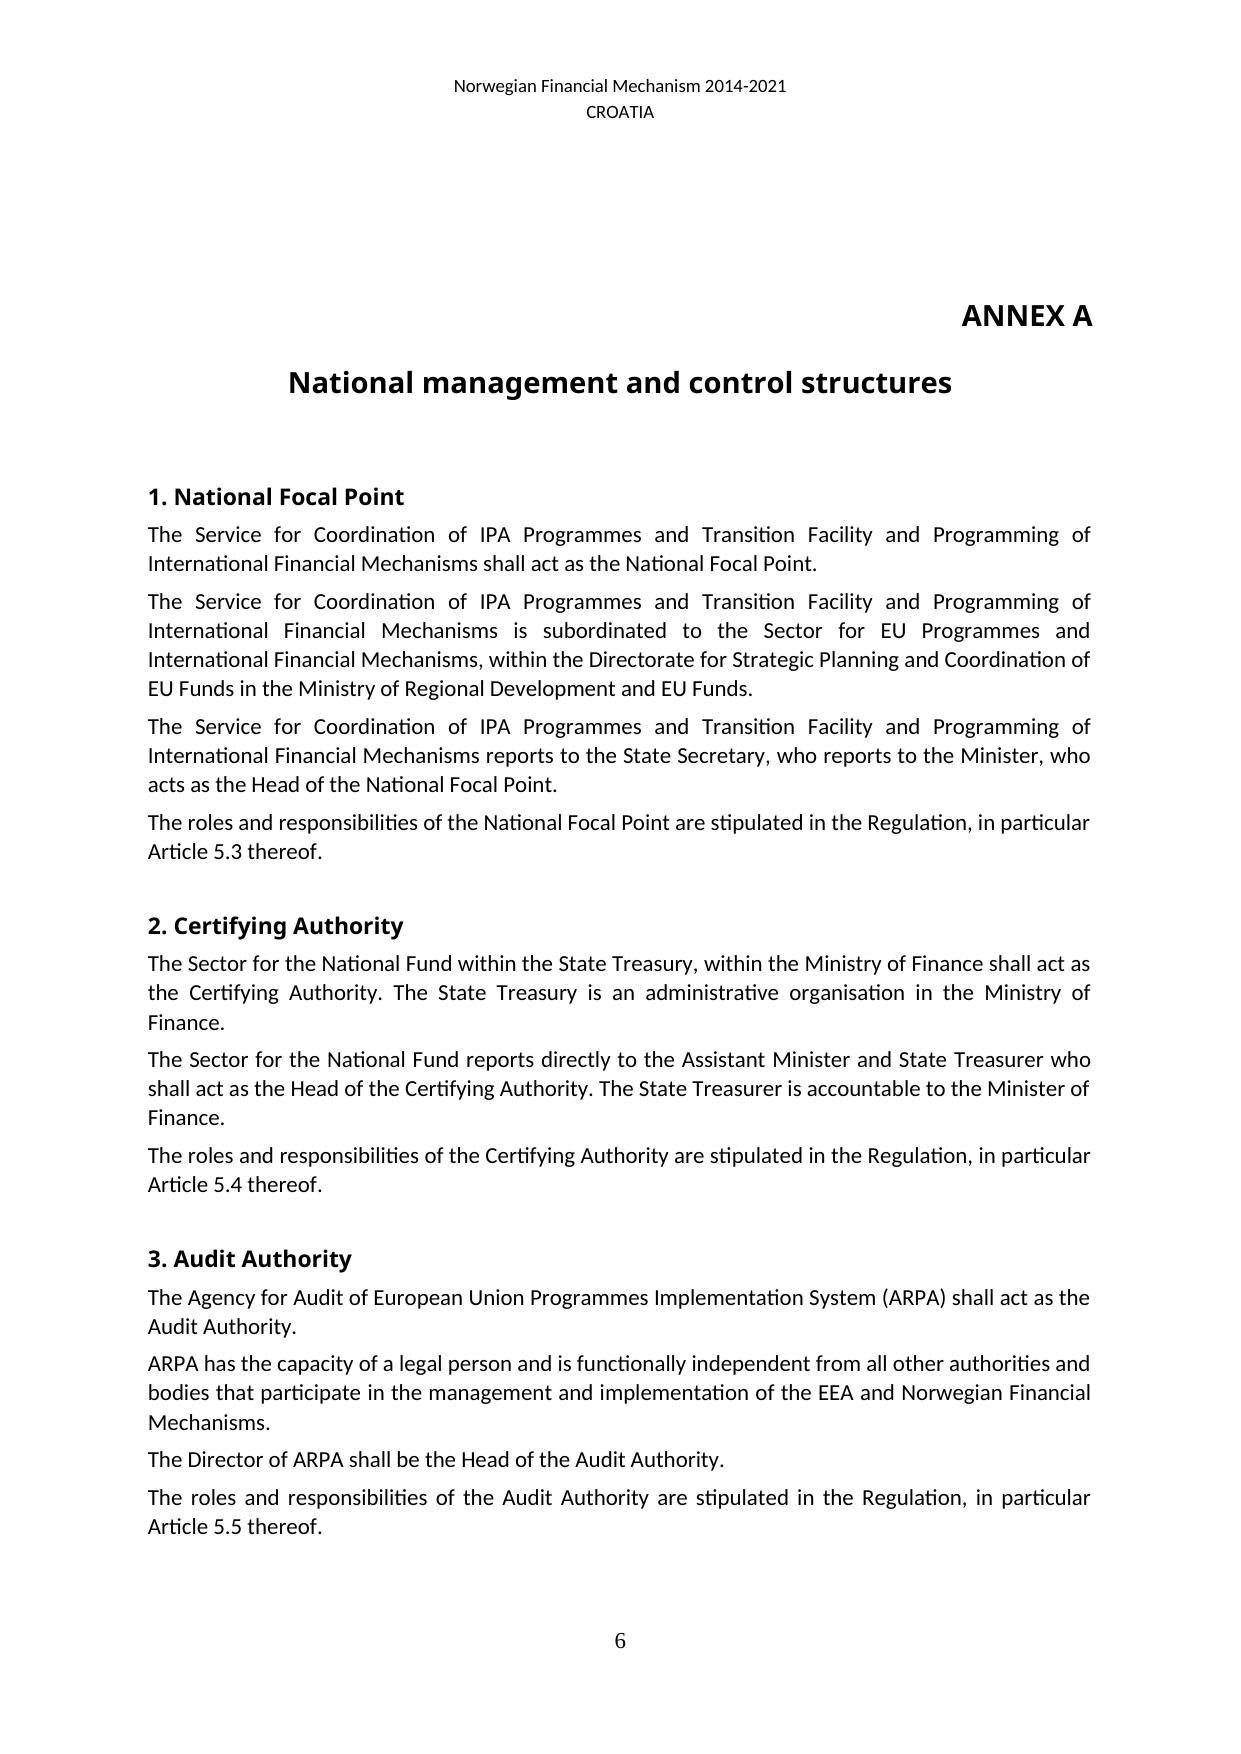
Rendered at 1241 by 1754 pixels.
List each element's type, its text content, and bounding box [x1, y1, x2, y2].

text The Service for Coordination of IPA Programmes and Transition Facility and Programming of International Financial Mechanisms reports to the State Secretary, who reports to the Minister, who acts as the Head of the National Focal Point. [148, 711, 1092, 798]
text 1. National Focal Point [148, 482, 1092, 511]
text The Sector for the National Fund within the State Treasury, within the Ministry of Finance shall act as the Certifying Authority. The State Treasury is an administrative organisation in the Ministry of Finance. [148, 948, 1092, 1036]
text The Service for Coordination of IPA Programmes and Transition Facility and Programming of International Financial Mechanisms shall act as the National Focal Point. [148, 519, 1092, 577]
text The Service for Coordination of IPA Programmes and Transition Facility and Programming of International Financial Mechanisms is subordinated to the Sector for EU Programmes and International Financial Mechanisms, within the Directorate for Strategic Planning and Coordination of EU Funds in the Ministry of Regional Development and EU Funds. [148, 586, 1092, 702]
text 2. Certifying Authority [148, 911, 1092, 940]
text 3. Audit Authority [148, 1244, 1092, 1273]
text ANNEX A [148, 296, 1092, 335]
text The roles and responsibilities of the Audit Authority are stipulated in the Regulation, in particular Article 5.5 thereof. [148, 1482, 1092, 1540]
text The Director of ARPA shall be the Head of the Audit Authority. [148, 1444, 1092, 1473]
text National management and control structures [148, 362, 1092, 402]
text The Sector for the National Fund reports directly to the Assistant Minister and State Treasurer who shall act as the Head of the Certifying Authority. The State Treasurer is accountable to the Minister of Finance. [148, 1044, 1092, 1132]
text The roles and responsibilities of the National Focal Point are stipulated in the Regulation, in particular Article 5.3 thereof. [148, 807, 1092, 865]
text The Agency for Audit of European Union Programmes Implementation System (ARPA) shall act as the Audit Authority. [148, 1282, 1092, 1340]
text ARPA has the capacity of a legal person and is functionally independent from all other authorities and bodies that participate in the management and implementation of the EEA and Norwegian Financial Mechanisms. [148, 1348, 1092, 1436]
text The roles and responsibilities of the Certifying Authority are stipulated in the Regulation, in particular Article 5.4 thereof. [148, 1140, 1092, 1198]
